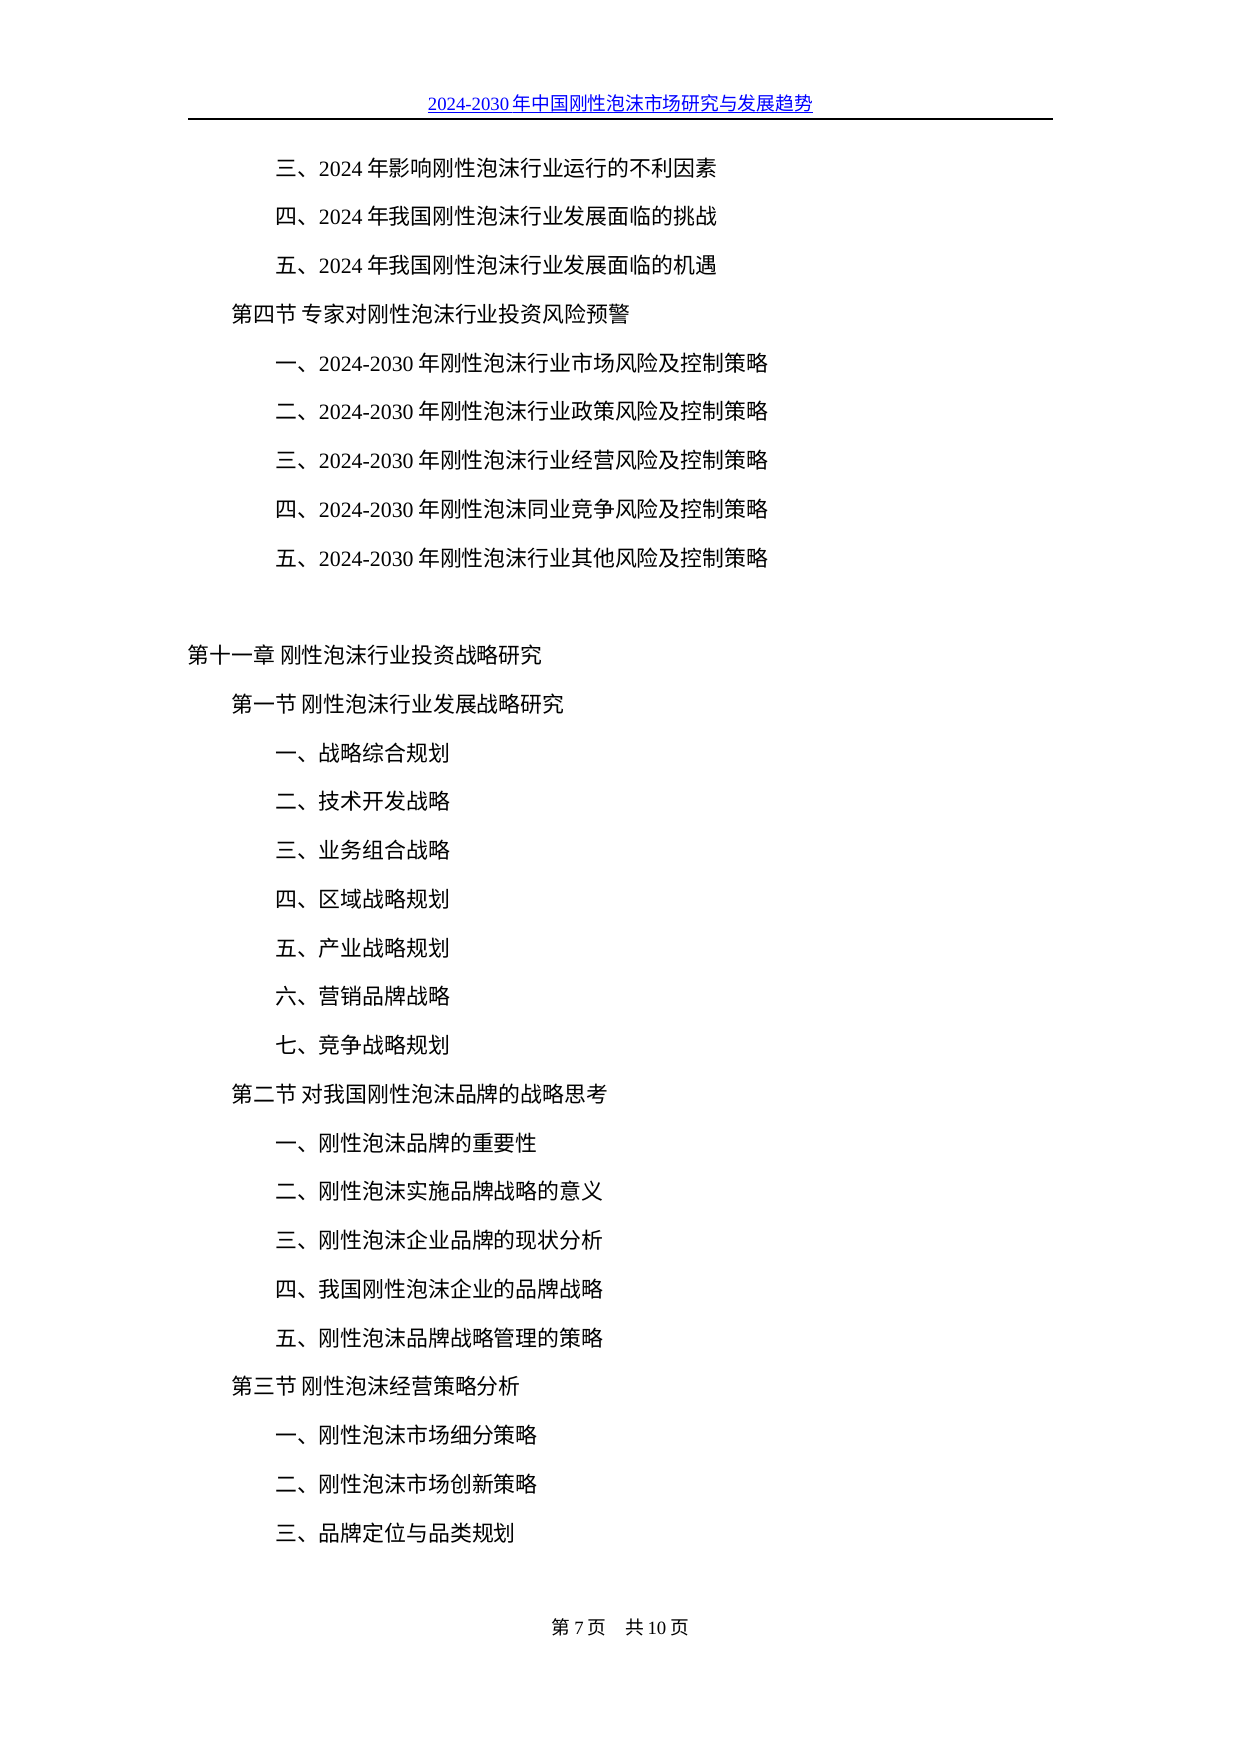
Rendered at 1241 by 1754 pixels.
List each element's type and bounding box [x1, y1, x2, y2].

text [187, 150, 1053, 1548]
